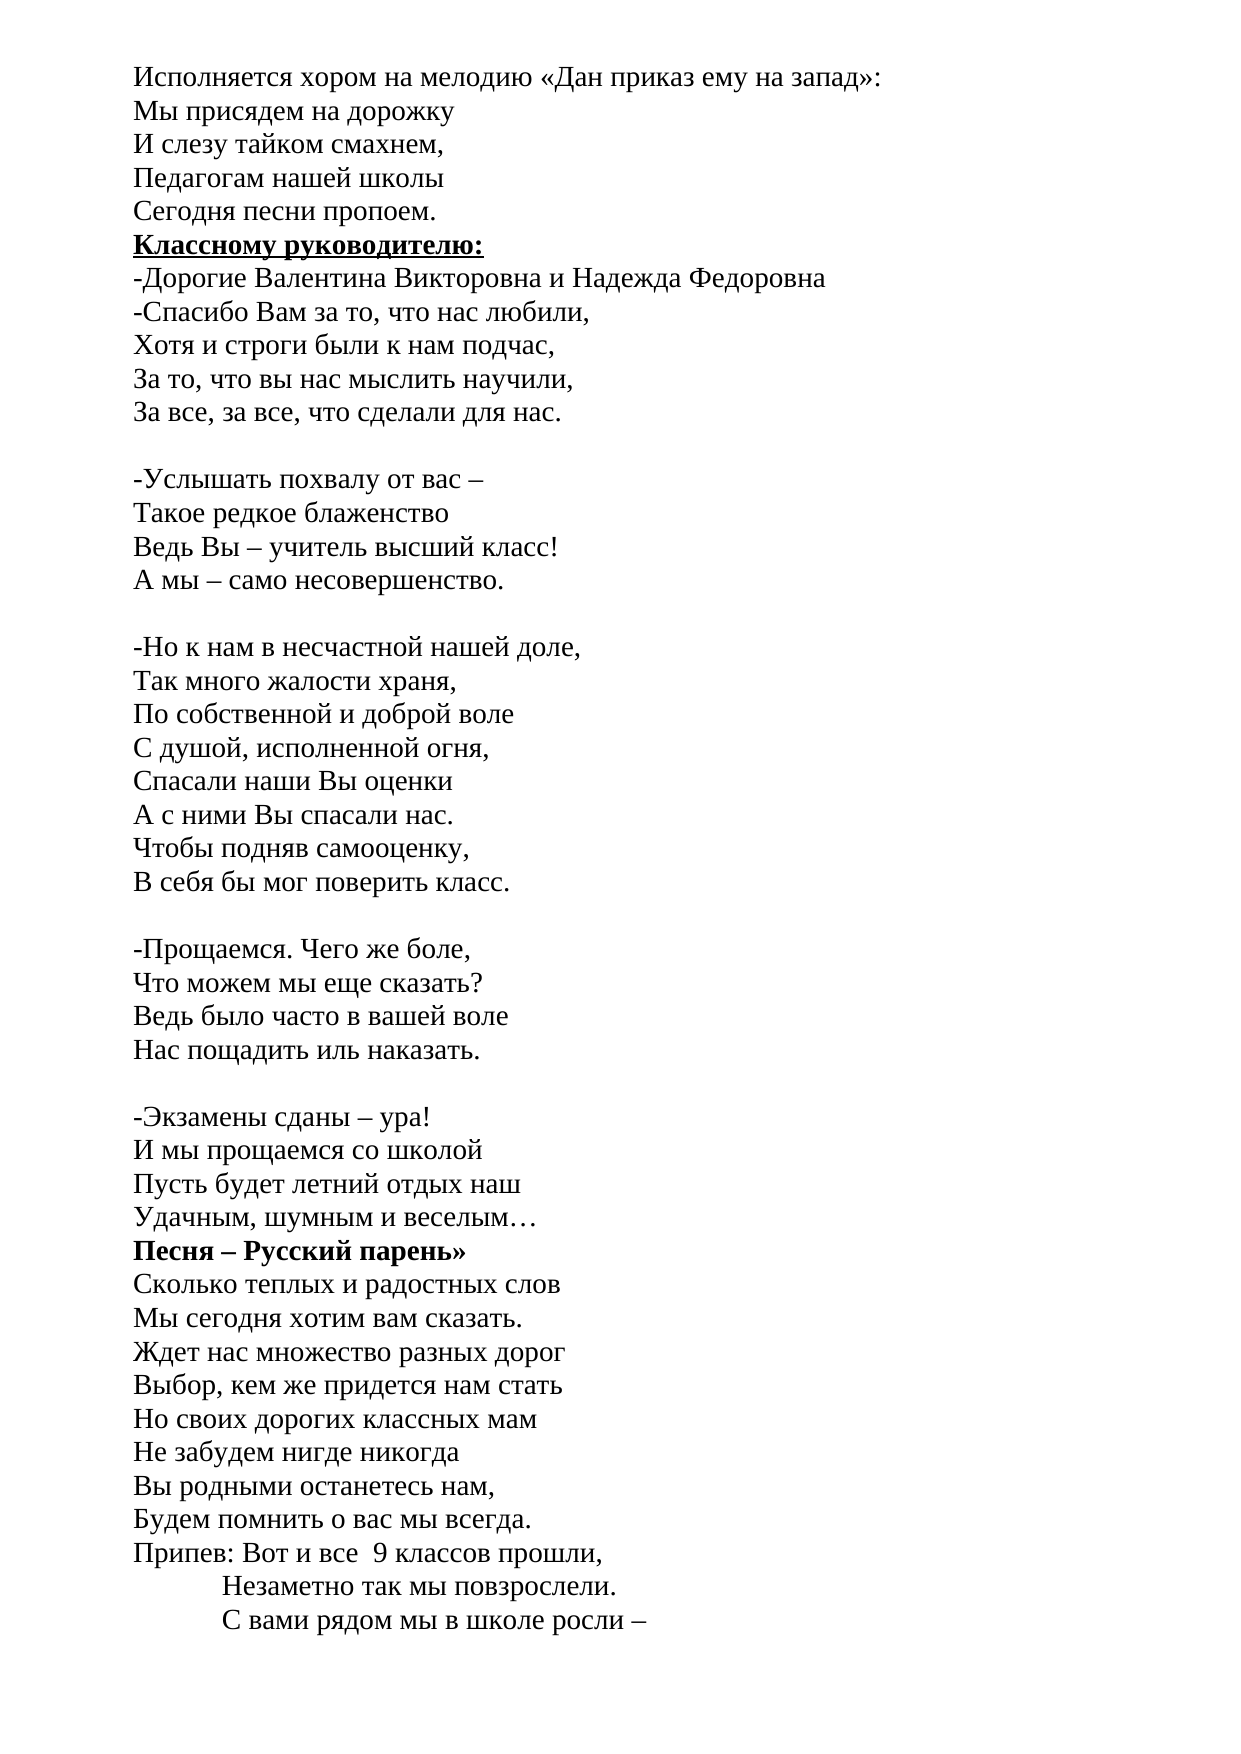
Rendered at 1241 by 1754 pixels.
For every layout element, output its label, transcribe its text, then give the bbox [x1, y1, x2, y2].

text Удачным, шумным и веселым… [133, 1199, 1152, 1233]
text Сегодня песни пропоем. [133, 193, 1152, 227]
text -Спасибо Вам за то, что нас любили, [133, 294, 1152, 327]
text Песня – Русский парень» [133, 1233, 1152, 1267]
text Такое редкое блаженство [133, 495, 1152, 529]
text Пусть будет летний отдых наш [133, 1166, 1152, 1199]
text Сколько теплых и радостных слов [133, 1267, 1152, 1300]
text Классному руководителю: [133, 227, 1152, 260]
text За все, за все, что сделали для нас. [133, 394, 1152, 428]
text И мы прощаемся со школой [133, 1132, 1152, 1166]
text С вами рядом мы в школе росли – [133, 1602, 1152, 1636]
text Что можем мы еще сказать? [133, 965, 1152, 998]
text Будем помнить о вас мы всегда. [133, 1501, 1152, 1535]
text Так много жалости храня, [133, 663, 1152, 696]
text Чтобы подняв самооценку, [133, 831, 1152, 864]
text В себя бы мог поверить класс. [133, 864, 1152, 898]
text Вы родными останетесь нам, [133, 1468, 1152, 1501]
text Выбор, кем же придется нам стать [133, 1367, 1152, 1401]
text -Прощаемся. Чего же боле, [133, 931, 1152, 965]
text Незаметно так мы повзрослели. [133, 1568, 1152, 1602]
text Ведь Вы – учитель высший класс! [133, 529, 1152, 562]
text Припев: Вот и все 9 классов прошли, [133, 1535, 1152, 1568]
text Ждет нас множество разных дорог [133, 1334, 1152, 1367]
text А мы – само несовершенство. [133, 562, 1152, 596]
text Спасали наши Вы оценки [133, 763, 1152, 797]
text -Экзамены сданы – ура! [133, 1099, 1152, 1132]
text -Дорогие Валентина Викторовна и Надежда Федоровна [133, 260, 1152, 294]
text -Услышать похвалу от вас – [133, 462, 1152, 495]
text Исполняется хором на мелодию «Дан приказ ему на запад»: Мы присядем на дорожку И слезу тайком смахнем, Педагогам нашей школы [133, 59, 1152, 193]
text За то, что вы нас мыслить научили, [133, 361, 1152, 394]
text Не забудем нигде никогда [133, 1434, 1152, 1468]
text -Но к нам в несчастной нашей доле, [133, 629, 1152, 663]
text Но своих дорогих классных мам [133, 1401, 1152, 1434]
text Хотя и строги были к нам подчас, [133, 327, 1152, 361]
text Ведь было часто в вашей воле [133, 998, 1152, 1032]
text По собственной и доброй воле [133, 696, 1152, 730]
text С душой, исполненной огня, [133, 730, 1152, 763]
text А с ними Вы спасали нас. [133, 797, 1152, 831]
text Нас пощадить иль наказать. [133, 1032, 1152, 1065]
text Мы сегодня хотим вам сказать. [133, 1300, 1152, 1334]
